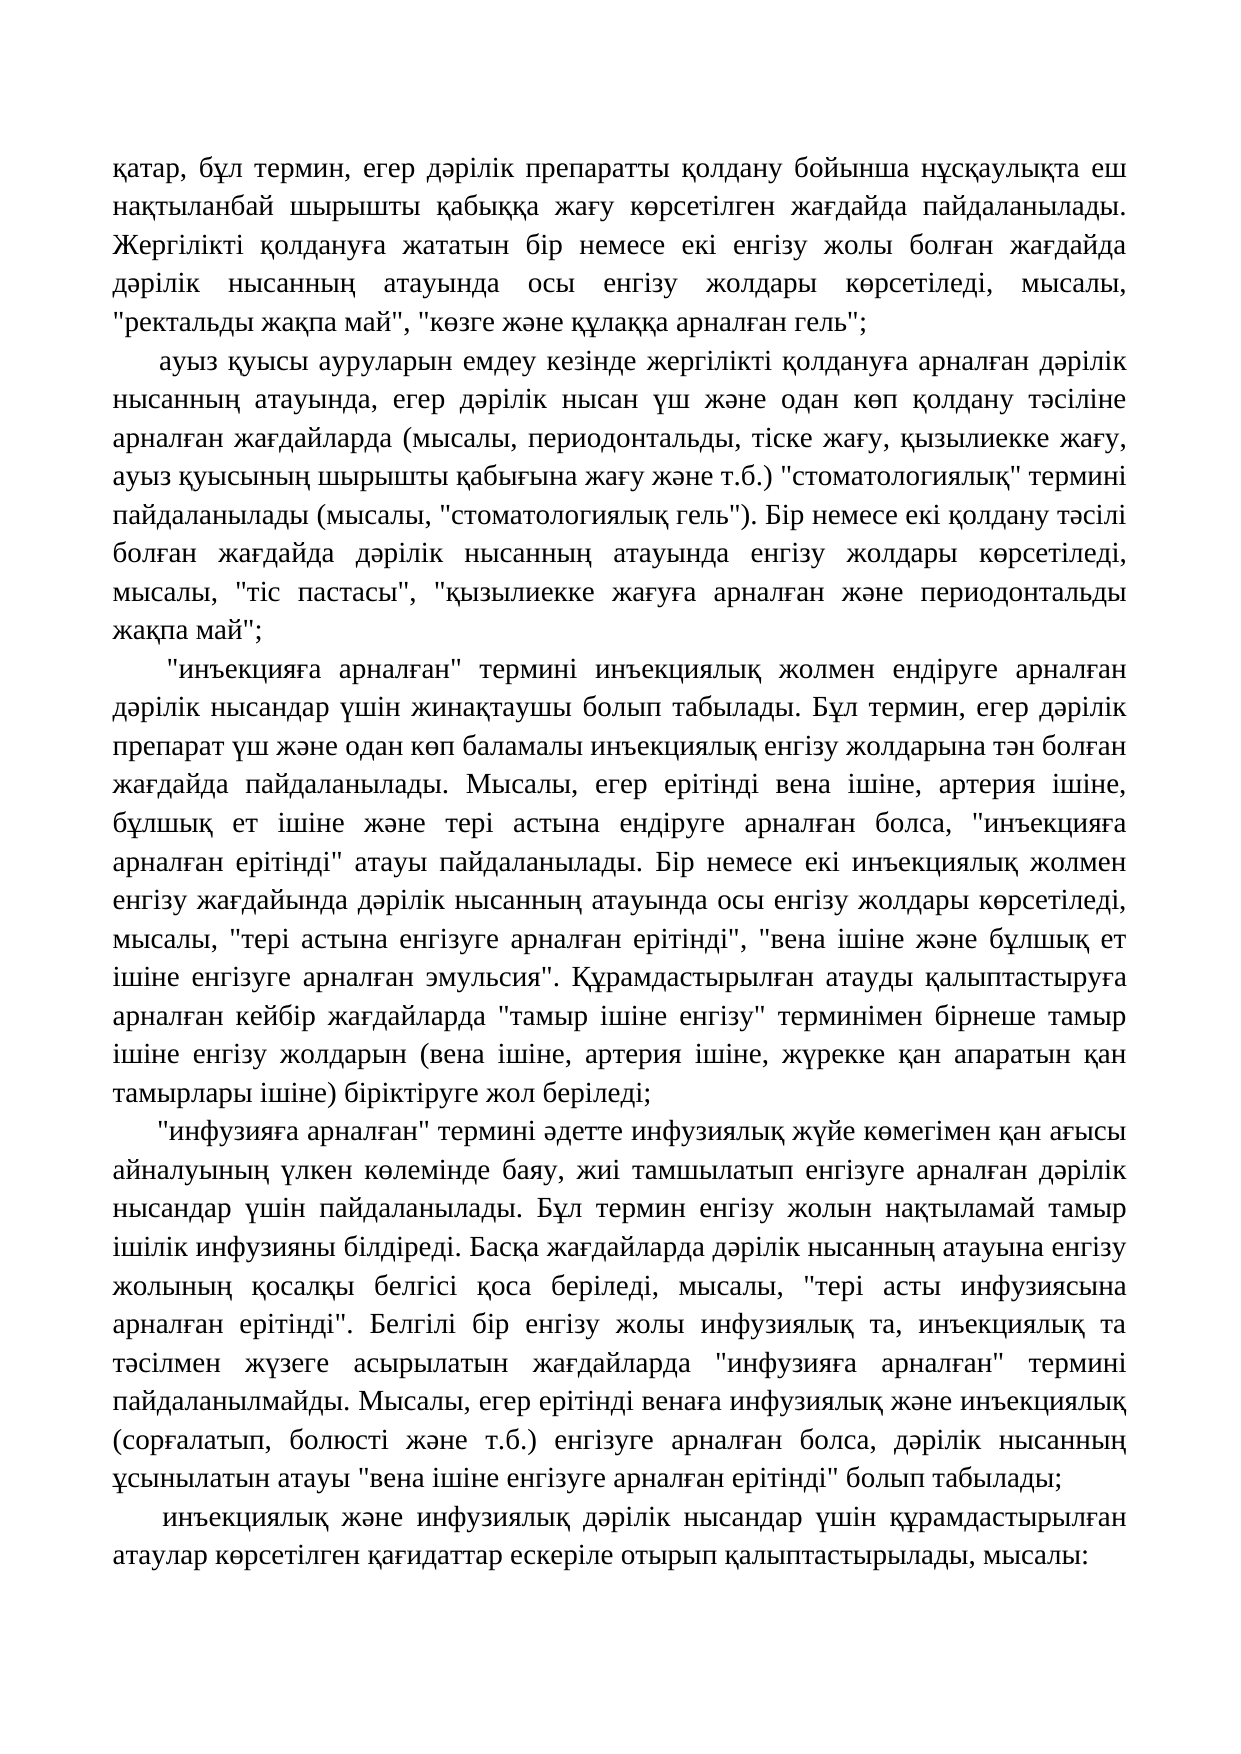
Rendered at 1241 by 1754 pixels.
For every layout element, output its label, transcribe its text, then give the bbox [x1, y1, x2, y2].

text инъекциялық және инфузиялық дәрілік нысандар үшін құрамдастырылған атаулар көрсетілген қағидаттар ескеріле отырып қалыптастырылады, мысалы: [112, 1499, 1128, 1571]
text ауыз қуысы ауруларын емдеу кезінде жергілікті қолдануға арналған дәрілік нысанның атауында, егер дәрілік нысан үш және одан көп қолдану тәсіліне арналған жағдайларда (мысалы, периодонтальды, тіске жағу, қызылиекке жағу, ауыз қуысының шырышты қабығына жағу және т.б.) "стоматологиялық" термині пайдаланылады (мысалы, "стоматологиялық гель"). Бір немесе екі қолдану тәсілі болған жағдайда дәрілік нысанның атауында енгізу жолдары көрсетіледі, мысалы, "тіс пастасы", "қызылиекке жағуға арналған және периодонтальды жақпа май"; [112, 343, 1128, 646]
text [112, 150, 1128, 338]
text "инъекцияға арналған" термині инъекциялық жолмен ендіруге арналған дәрілік нысандар үшін жинақтаушы болып табылады. Бұл термин, егер дәрілік препарат үш және одан көп баламалы инъекциялық енгізу жолдарына тән болған жағдайда пайдаланылады. Мысалы, егер ерітінді вена ішіне, артерия ішіне, бұлшық ет ішіне және тері астына ендіруге арналған болса, "инъекцияға арналған ерітінді" атауы пайдаланылады. Бір немесе екі инъекциялық жолмен енгізу жағдайында дәрілік нысанның атауында осы енгізу жолдары көрсетіледі, мысалы, "тері астына енгізуге арналған ерітінді", "вена ішіне және бұлшық ет ішіне енгізуге арналған эмульсия". Құрамдастырылған атауды қалыптастыруға арналған кейбір жағдайларда "тамыр ішіне енгізу" терминімен бірнеше тамыр ішіне енгізу жолдарын (вена ішіне, артерия ішіне, жүрекке қан апаратын қан тамырлары ішіне) біріктіруге жол беріледі; [112, 651, 1128, 1108]
text "инфузияға арналған" термині әдетте инфузиялық жүйе көмегімен қан ағысы айналуының үлкен көлемінде баяу, жиі тамшылатып енгізуге арналған дәрілік нысандар үшін пайдаланылады. Бұл термин енгізу жолын нақтыламай тамыр ішілік инфузияны білдіреді. Басқа жағдайларда дәрілік нысанның атауына енгізу жолының қосалқы белгісі қоса беріледі, мысалы, "тері асты инфузиясына арналған ерітінді". Белгілі бір енгізу жолы инфузиялық та, инъекциялық та тәсілмен жүзеге асырылатын жағдайларда "инфузияға арналған" термині пайдаланылмайды. Мысалы, егер ерітінді венаға инфузиялық және инъекциялық (сорғалатып, болюсті және т.б.) енгізуге арналған болса, дәрілік нысанның ұсынылатын атауы "вена ішіне енгізуге арналған ерітінді" болып табылады; [112, 1113, 1128, 1494]
